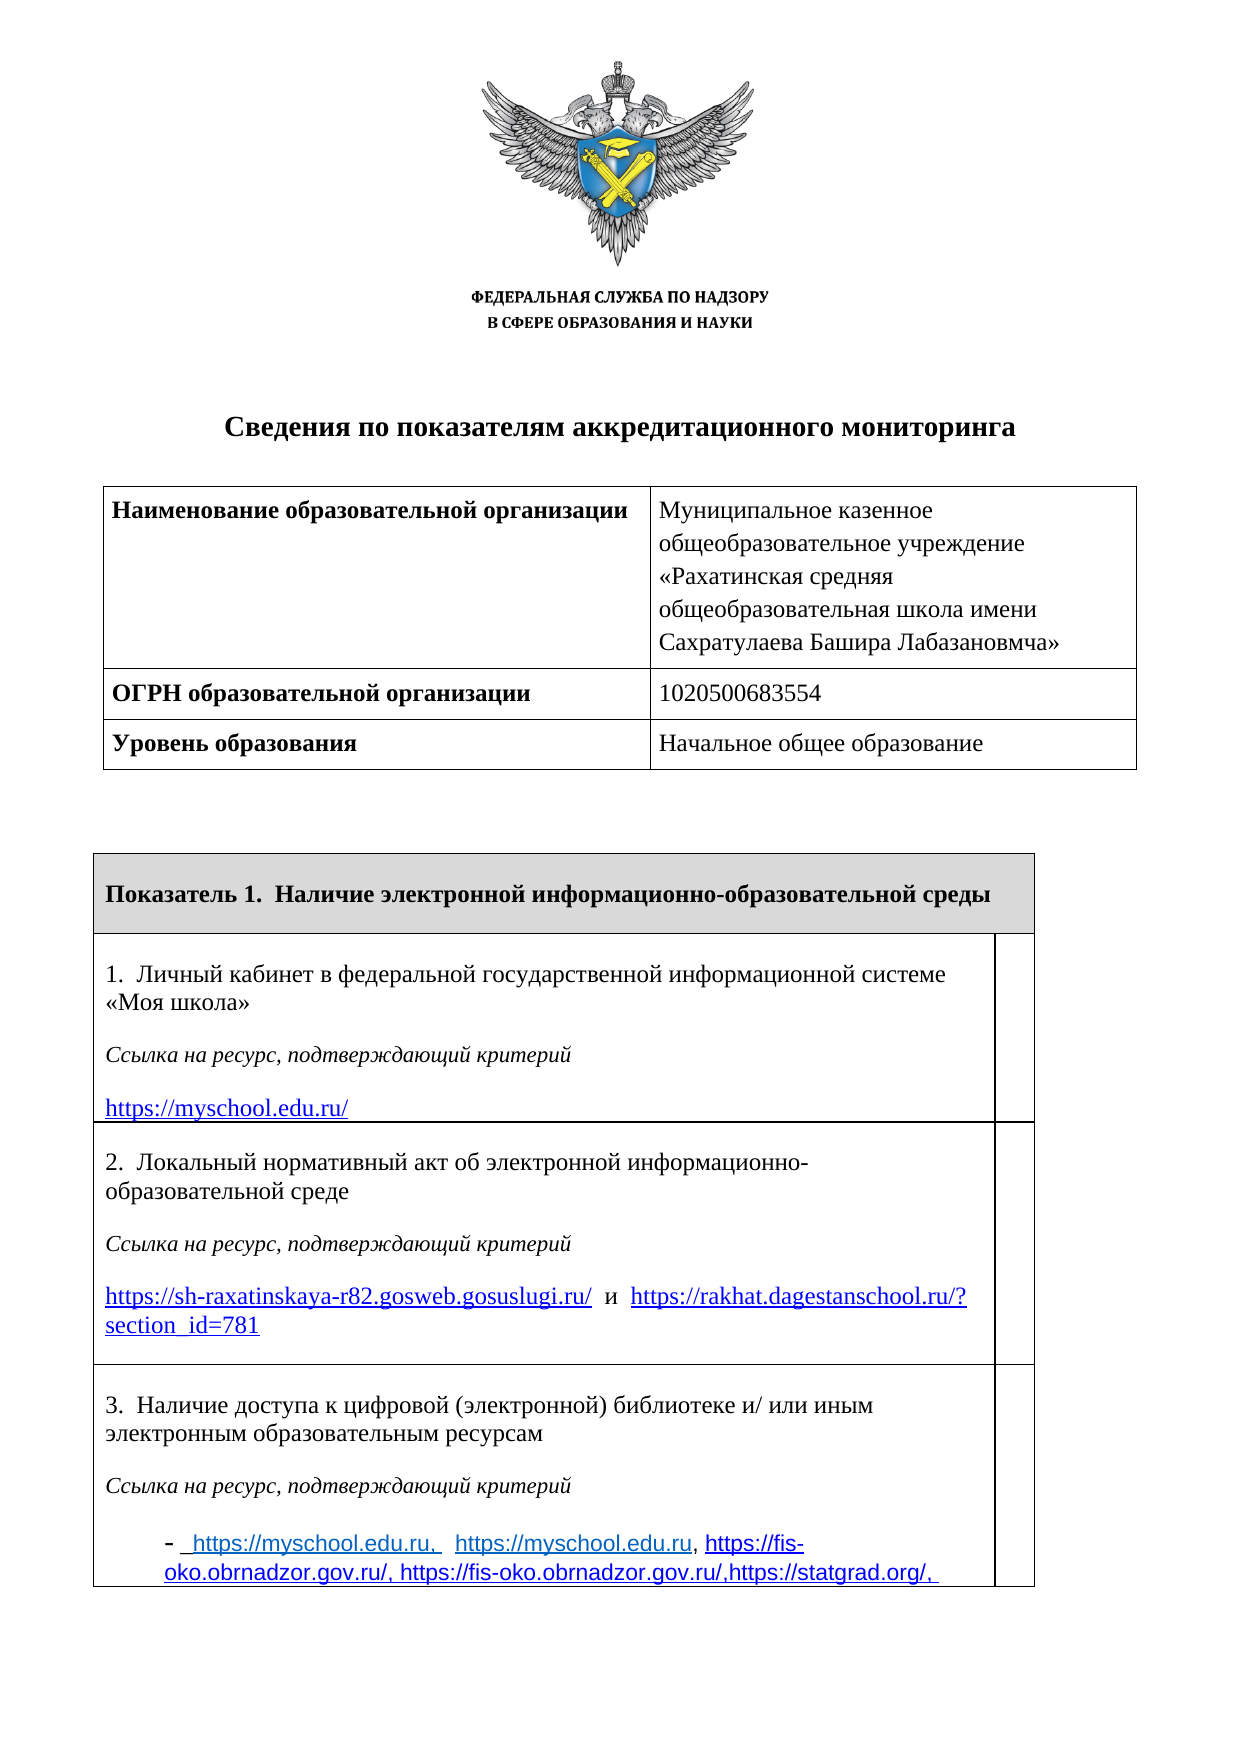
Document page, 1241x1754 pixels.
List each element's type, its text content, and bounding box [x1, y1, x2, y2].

table_cell [996, 1365, 1034, 1586]
table_cell 2. Локальный нормативный акт об электронной информационно-образовательной среде Ссылка на ресурс, подтверждающий критерий https://sh-raxatinskaya-r82.gosweb.gosuslugi.ru/ и https://rakhat.dagestanschool.ru/?section_id=781 [94, 1123, 994, 1364]
table_header Показатель 1. Наличие электронной информационно-образовательной среды [94, 854, 1034, 933]
table_header Муниципальное казенное общеобразовательное учреждение «Рахатинская средняя общеобразовательная школа имени Сахратулаева Башира Лабазановмча» [651, 487, 1136, 668]
text Сведения по показателям аккредитационного мониторинга [150, 409, 1090, 442]
table_cell Уровень образования [104, 720, 650, 769]
table_cell [996, 1123, 1034, 1364]
table_header Наименование образовательной организации [104, 487, 650, 668]
table_cell 1. Личный кабинет в федеральной государственной информационной системе «Моя школа» Ссылка на ресурс, подтверждающий критерий https://myschool.edu.ru/ [94, 934, 994, 1121]
table_cell ОГРН образовательной организации [104, 669, 650, 718]
picture [471, 59, 769, 328]
table_cell Начальное общее образование [651, 720, 1136, 769]
table_cell [996, 934, 1034, 1121]
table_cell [94, 1365, 994, 1586]
table_cell 1020500683554 [651, 669, 1136, 718]
